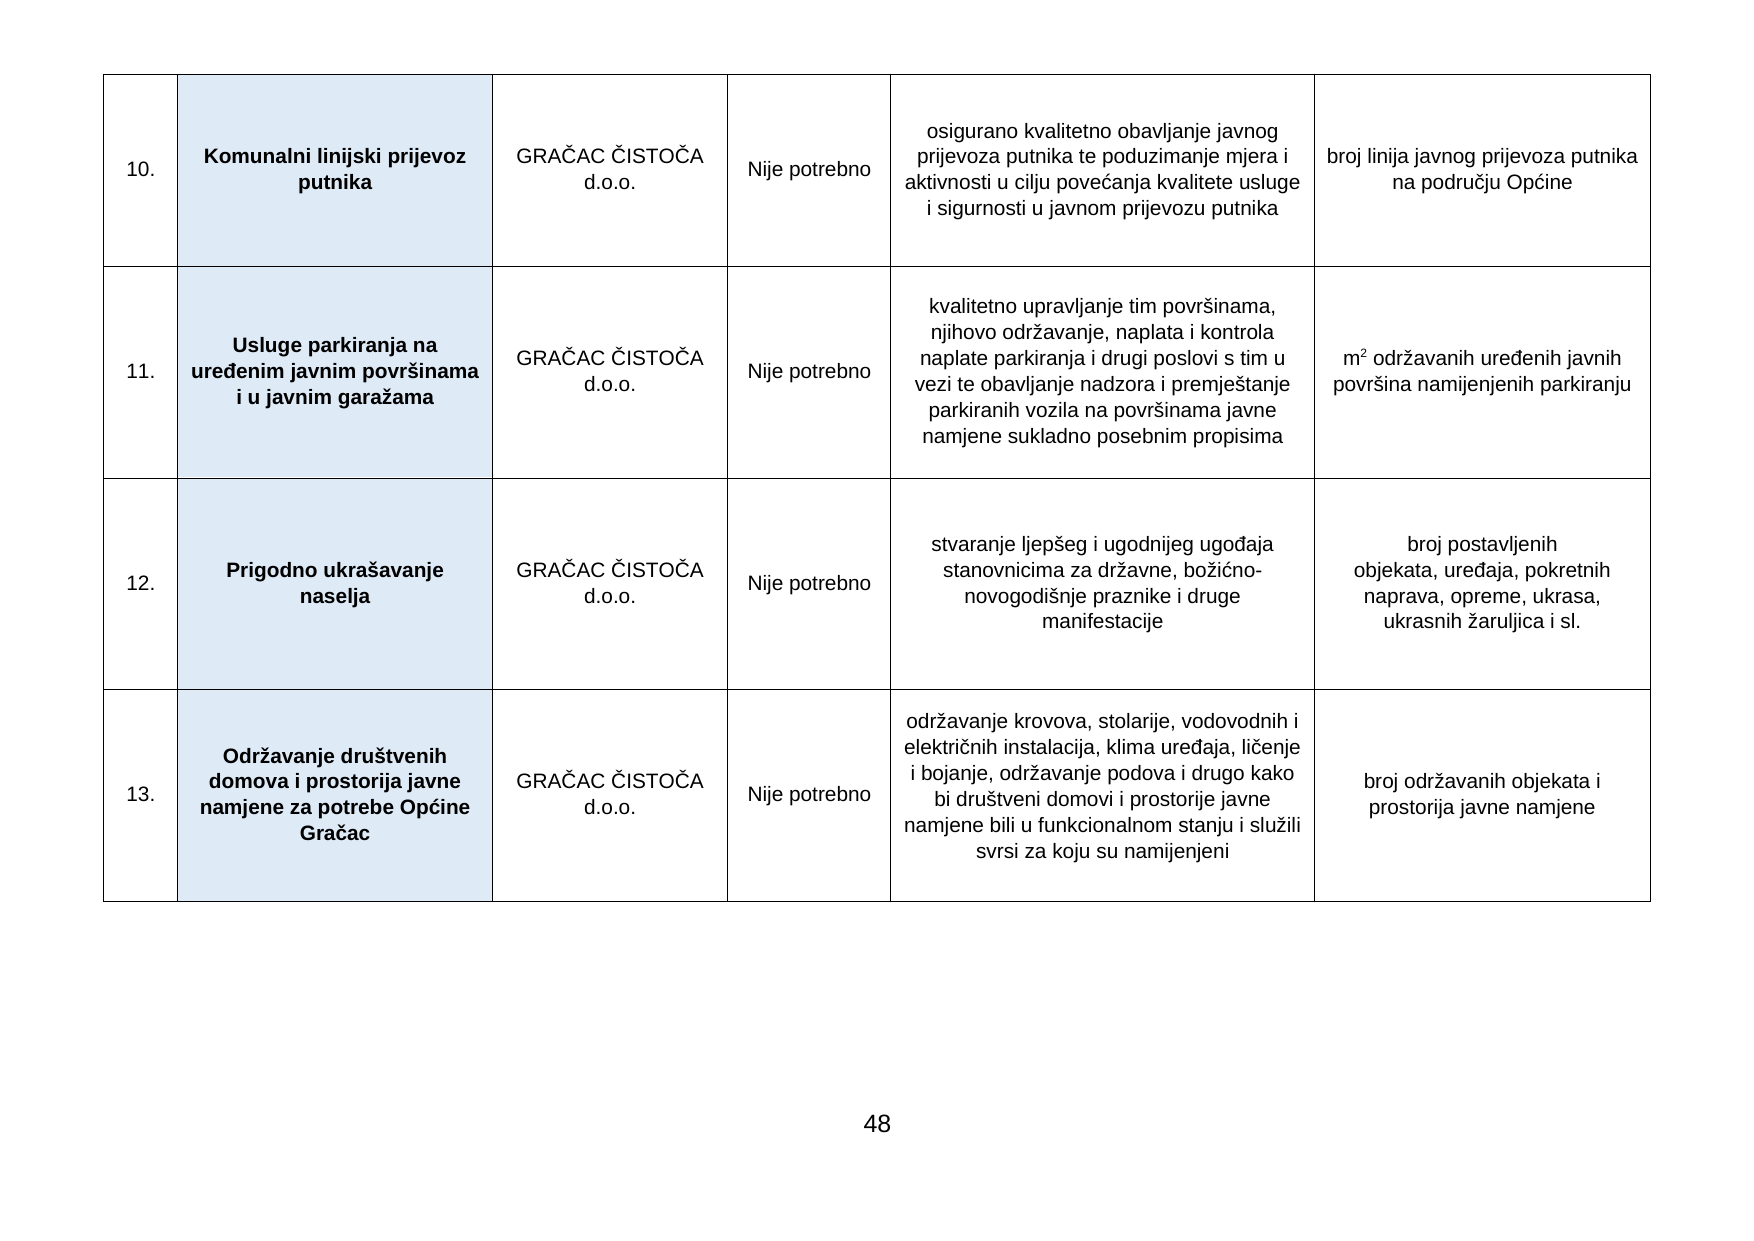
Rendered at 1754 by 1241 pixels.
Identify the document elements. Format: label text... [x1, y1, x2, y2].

table_cell 11. [104, 267, 177, 477]
table_cell Nije potrebno [728, 479, 890, 689]
table_cell osigurano kvalitetno obavljanje javnog prijevoza putnika te poduzimanje mjera i aktivnosti u cilju povećanja kvalitete usluge i sigurnosti u javnom prijevozu putnika [891, 75, 1314, 266]
table_cell 10. [104, 75, 177, 266]
table_cell kvalitetno upravljanje tim površinama, njihovo održavanje, naplata i kontrola naplate parkiranja i drugi poslovi s tim u vezi te obavljanje nadzora i premještanje parkiranih vozila na površinama javne namjene sukladno posebnim propisima [891, 267, 1314, 477]
table_cell Usluge parkiranja na uređenim javnim površinama i u javnim garažama [178, 267, 492, 477]
table_cell Nije potrebno [728, 267, 890, 477]
table_cell broj linija javnog prijevoza putnika na području Općine [1315, 75, 1650, 266]
table_cell Nije potrebno [728, 690, 890, 901]
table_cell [493, 75, 727, 266]
table_cell m2 održavanih uređenih javnih površina namijenjenih parkiranju [1315, 267, 1650, 477]
table_cell Prigodno ukrašavanje naselja [178, 479, 492, 689]
table_cell broj postavljenih objekata, uređaja, pokretnih naprava, opreme, ukrasa, ukrasnih žaruljica i sl. [1315, 479, 1650, 689]
table_cell Komunalni linijski prijevoz putnika [178, 75, 492, 266]
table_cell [493, 690, 727, 901]
table_cell Održavanje društvenih domova i prostorija javne namjene za potrebe Općine Gračac [178, 690, 492, 901]
table_cell broj održavanih objekata i prostorija javne namjene [1315, 690, 1650, 901]
table_cell GRAČAC ČISTOČA d.o.o. [493, 267, 727, 477]
table_cell održavanje krovova, stolarije, vodovodnih i električnih instalacija, klima uređaja, ličenje i bojanje, održavanje podova i drugo kako bi društveni domovi i prostorije javne namjene bili u funkcionalnom stanju i služili svrsi za koju su namijenjeni [891, 690, 1314, 901]
table_cell GRAČAC ČISTOČA d.o.o. [493, 479, 727, 689]
table_cell stvaranje ljepšeg i ugodnijeg ugođaja stanovnicima za državne, božićno-novogodišnje praznike i druge manifestacije [891, 479, 1314, 689]
table_cell 13. [104, 690, 177, 901]
table_cell 12. [104, 479, 177, 689]
table_cell Nije potrebno [728, 75, 890, 266]
